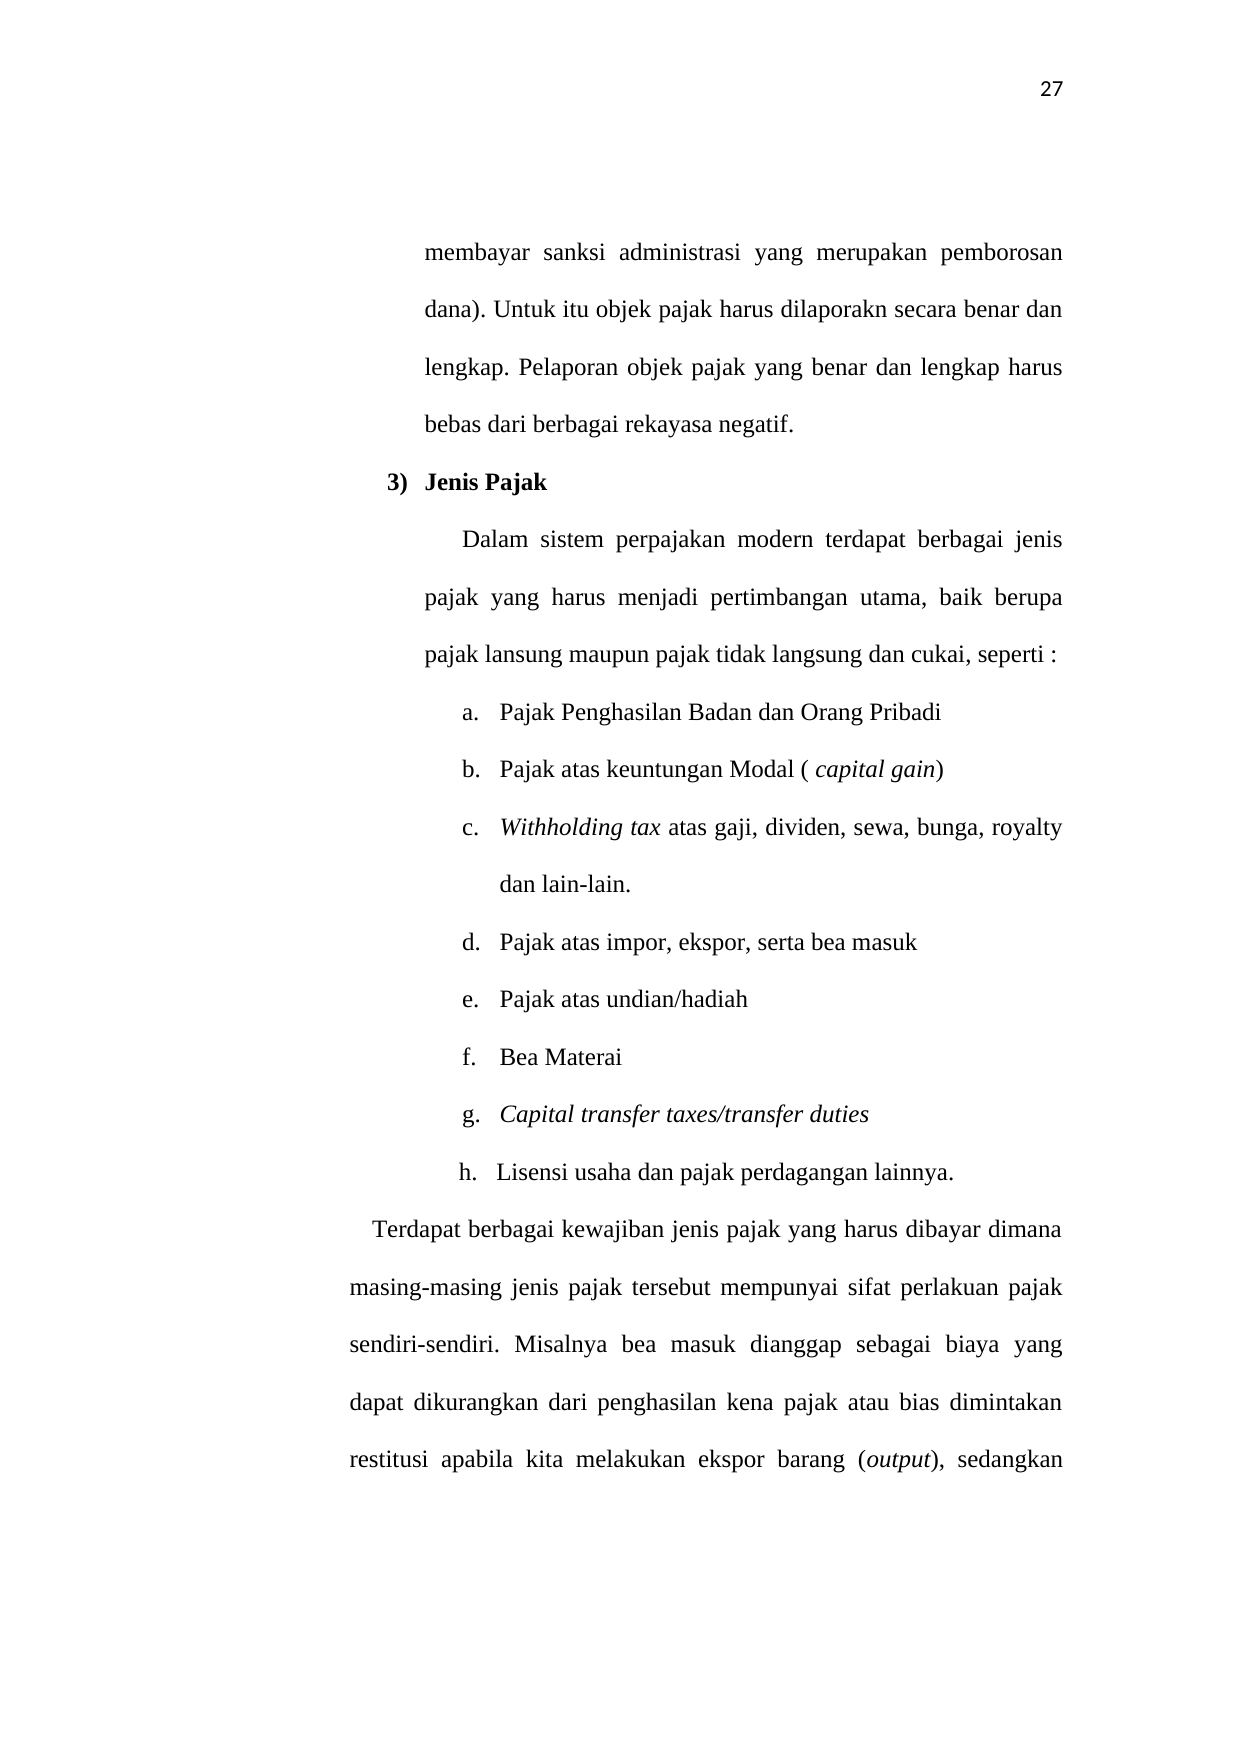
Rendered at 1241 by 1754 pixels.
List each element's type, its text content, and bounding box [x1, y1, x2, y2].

list Dalam sistem perpajakan modern terdapat berbagai jenis pajak yang harus menjadi pertimbangan utama, baik berupa pajak lansung maupun pajak tidak langsung dan cukai, seperti : [424, 524, 1063, 668]
list Pajak atas undian/hadiah [462, 984, 1063, 1013]
list Bea Materai [462, 1042, 1063, 1071]
list Pajak atas impor, ekspor, serta bea masuk [462, 927, 1063, 956]
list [349, 1214, 1063, 1473]
list Pajak atas keuntungan Modal ( capital gain) [462, 754, 1063, 783]
list Pajak Penghasilan Badan dan Orang Pribadi [462, 697, 1063, 726]
list Lisensi usaha dan pajak perdagangan lainnya. [458, 1157, 1063, 1186]
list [424, 237, 1063, 438]
list Capital transfer taxes/transfer duties [462, 1099, 1063, 1128]
list Withholding tax atas gaji, dividen, sewa, bunga, royalty dan lain-lain. [462, 812, 1063, 898]
list Jenis Pajak [387, 467, 1063, 496]
